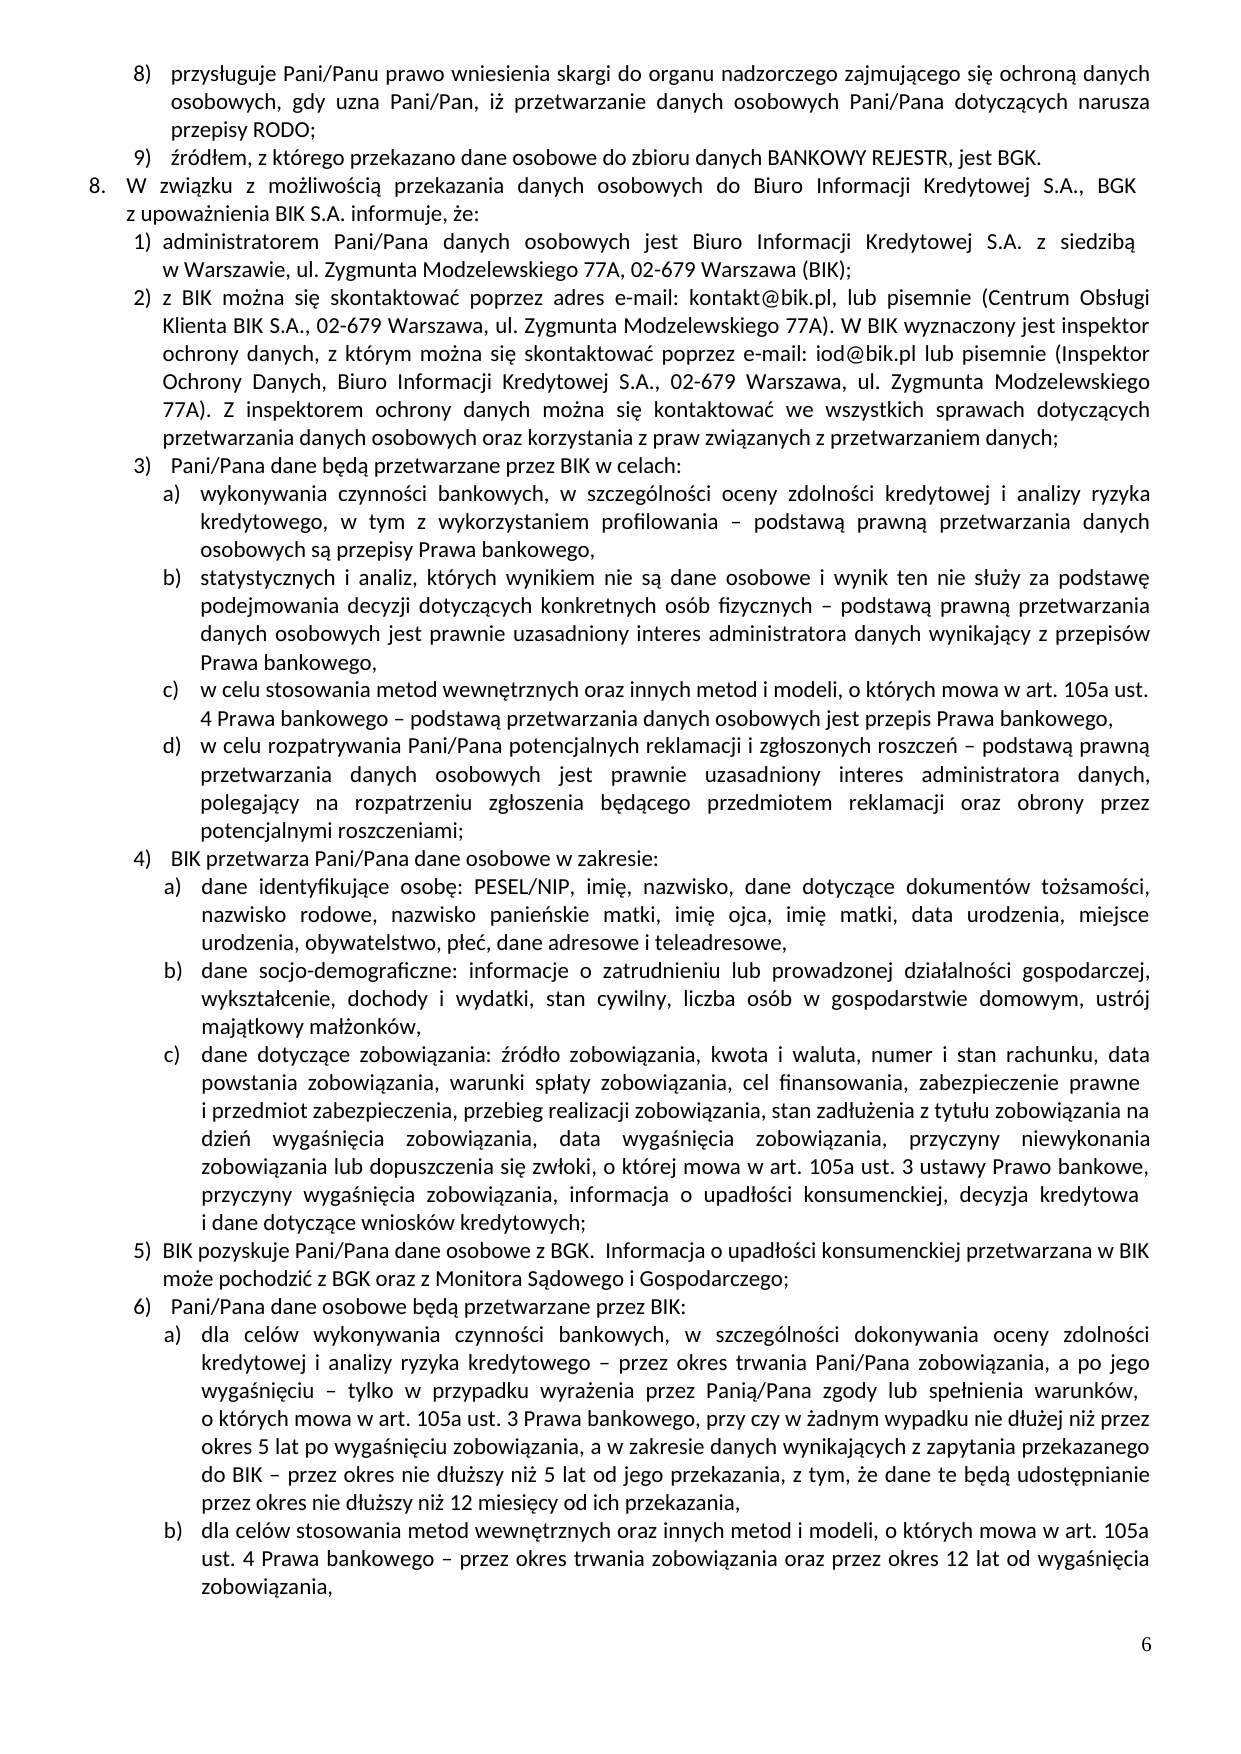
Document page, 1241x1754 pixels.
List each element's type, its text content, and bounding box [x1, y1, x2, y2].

list w celu stosowania metod wewnętrznych oraz innych metod i modeli, o których mowa w art. 105a ust. 4 Prawa bankowego – podstawą przetwarzania danych osobowych jest przepis Prawa bankowego, [163, 676, 1152, 732]
list administratorem Pani/Pana danych osobowych jest Biuro Informacji Kredytowej S.A. z siedzibą w Warszawie, ul. Zygmunta Modzelewskiego 77A, 02-679 Warszawa (BIK); [133, 227, 1152, 283]
list statystycznych i analiz, których wynikiem nie są dane osobowe i wynik ten nie służy za podstawę podejmowania decyzji dotyczących konkretnych osób fizycznych – podstawą prawną przetwarzania danych osobowych jest prawnie uzasadniony interes administratora danych wynikający z przepisów Prawa bankowego, [163, 563, 1152, 676]
list przysługuje Pani/Panu prawo wniesienia skargi do organu nadzorczego zajmującego się ochroną danych osobowych, gdy uzna Pani/Pan, iż przetwarzanie danych osobowych Pani/Pana dotyczących narusza przepisy RODO; [133, 59, 1152, 143]
list dane socjo-demograficzne: informacje o zatrudnieniu lub prowadzonej działalności gospodarczej, wykształcenie, dochody i wydatki, stan cywilny, liczba osób w gospodarstwie domowym, ustrój majątkowy małżonków, [164, 956, 1152, 1040]
list wykonywania czynności bankowych, w szczególności oceny zdolności kredytowej i analizy ryzyka kredytowego, w tym z wykorzystaniem profilowania – podstawą prawną przetwarzania danych osobowych są przepisy Prawa bankowego, [163, 479, 1152, 563]
list BIK pozyskuje Pani/Pana dane osobowe z BGK. Informacja o upadłości konsumenckiej przetwarzana w BIK może pochodzić z BGK oraz z Monitora Sądowego i Gospodarczego; [133, 1236, 1152, 1292]
list Pani/Pana dane będą przetwarzane przez BIK w celach: [133, 451, 1152, 479]
list Pani/Pana dane osobowe będą przetwarzane przez BIK: [133, 1292, 1152, 1320]
list BIK przetwarza Pani/Pana dane osobowe w zakresie: [133, 844, 1152, 872]
list źródłem, z którego przekazano dane osobowe do zbioru danych BANKOWY REJESTR, jest BGK. [133, 143, 1152, 171]
list dla celów stosowania metod wewnętrznych oraz innych metod i modeli, o których mowa w art. 105a ust. 4 Prawa bankowego – przez okres trwania zobowiązania oraz przez okres 12 lat od wygaśnięcia zobowiązania, [164, 1516, 1152, 1600]
list dla celów wykonywania czynności bankowych, w szczególności dokonywania oceny zdolności kredytowej i analizy ryzyka kredytowego – przez okres trwania Pani/Pana zobowiązania, a po jego wygaśnięciu – tylko w przypadku wyrażenia przez Panią/Pana zgody lub spełnienia warunków, o których mowa w art. 105a ust. 3 Prawa bankowego, przy czy w żadnym wypadku nie dłużej niż przez okres 5 lat po wygaśnięciu zobowiązania, a w zakresie danych wynikających z zapytania przekazanego do BIK – przez okres nie dłuższy niż 5 lat od jego przekazania, z tym, że dane te będą udostępnianie przez okres nie dłuższy niż 12 miesięcy od ich przekazania, [164, 1320, 1152, 1516]
list z BIK można się skontaktować poprzez adres e-mail: kontakt@bik.pl, lub pisemnie (Centrum Obsługi Klienta BIK S.A., 02-679 Warszawa, ul. Zygmunta Modzelewskiego 77A). W BIK wyznaczony jest inspektor ochrony danych, z którym można się skontaktować poprzez e-mail: iod@bik.pl lub pisemnie (Inspektor Ochrony Danych, Biuro Informacji Kredytowej S.A., 02-679 Warszawa, ul. Zygmunta Modzelewskiego 77A). Z inspektorem ochrony danych można się kontaktować we wszystkich sprawach dotyczących przetwarzania danych osobowych oraz korzystania z praw związanych z przetwarzaniem danych; [133, 283, 1152, 451]
list dane dotyczące zobowiązania: źródło zobowiązania, kwota i waluta, numer i stan rachunku, data powstania zobowiązania, warunki spłaty zobowiązania, cel finansowania, zabezpieczenie prawne i przedmiot zabezpieczenia, przebieg realizacji zobowiązania, stan zadłużenia z tytułu zobowiązania na dzień wygaśnięcia zobowiązania, data wygaśnięcia zobowiązania, przyczyny niewykonania zobowiązania lub dopuszczenia się zwłoki, o której mowa w art. 105a ust. 3 ustawy Prawo bankowe, przyczyny wygaśnięcia zobowiązania, informacja o upadłości konsumenckiej, decyzja kredytowa i dane dotyczące wniosków kredytowych; [164, 1040, 1152, 1236]
list W związku z możliwością przekazania danych osobowych do Biuro Informacji Kredytowej S.A., BGK z upoważnienia BIK S.A. informuje, że: [89, 171, 1152, 227]
list dane identyfikujące osobę: PESEL/NIP, imię, nazwisko, dane dotyczące dokumentów tożsamości, nazwisko rodowe, nazwisko panieńskie matki, imię ojca, imię matki, data urodzenia, miejsce urodzenia, obywatelstwo, płeć, dane adresowe i teleadresowe, [164, 872, 1152, 956]
list w celu rozpatrywania Pani/Pana potencjalnych reklamacji i zgłoszonych roszczeń – podstawą prawną przetwarzania danych osobowych jest prawnie uzasadniony interes administratora danych, polegający na rozpatrzeniu zgłoszenia będącego przedmiotem reklamacji oraz obrony przez potencjalnymi roszczeniami; [163, 732, 1152, 844]
